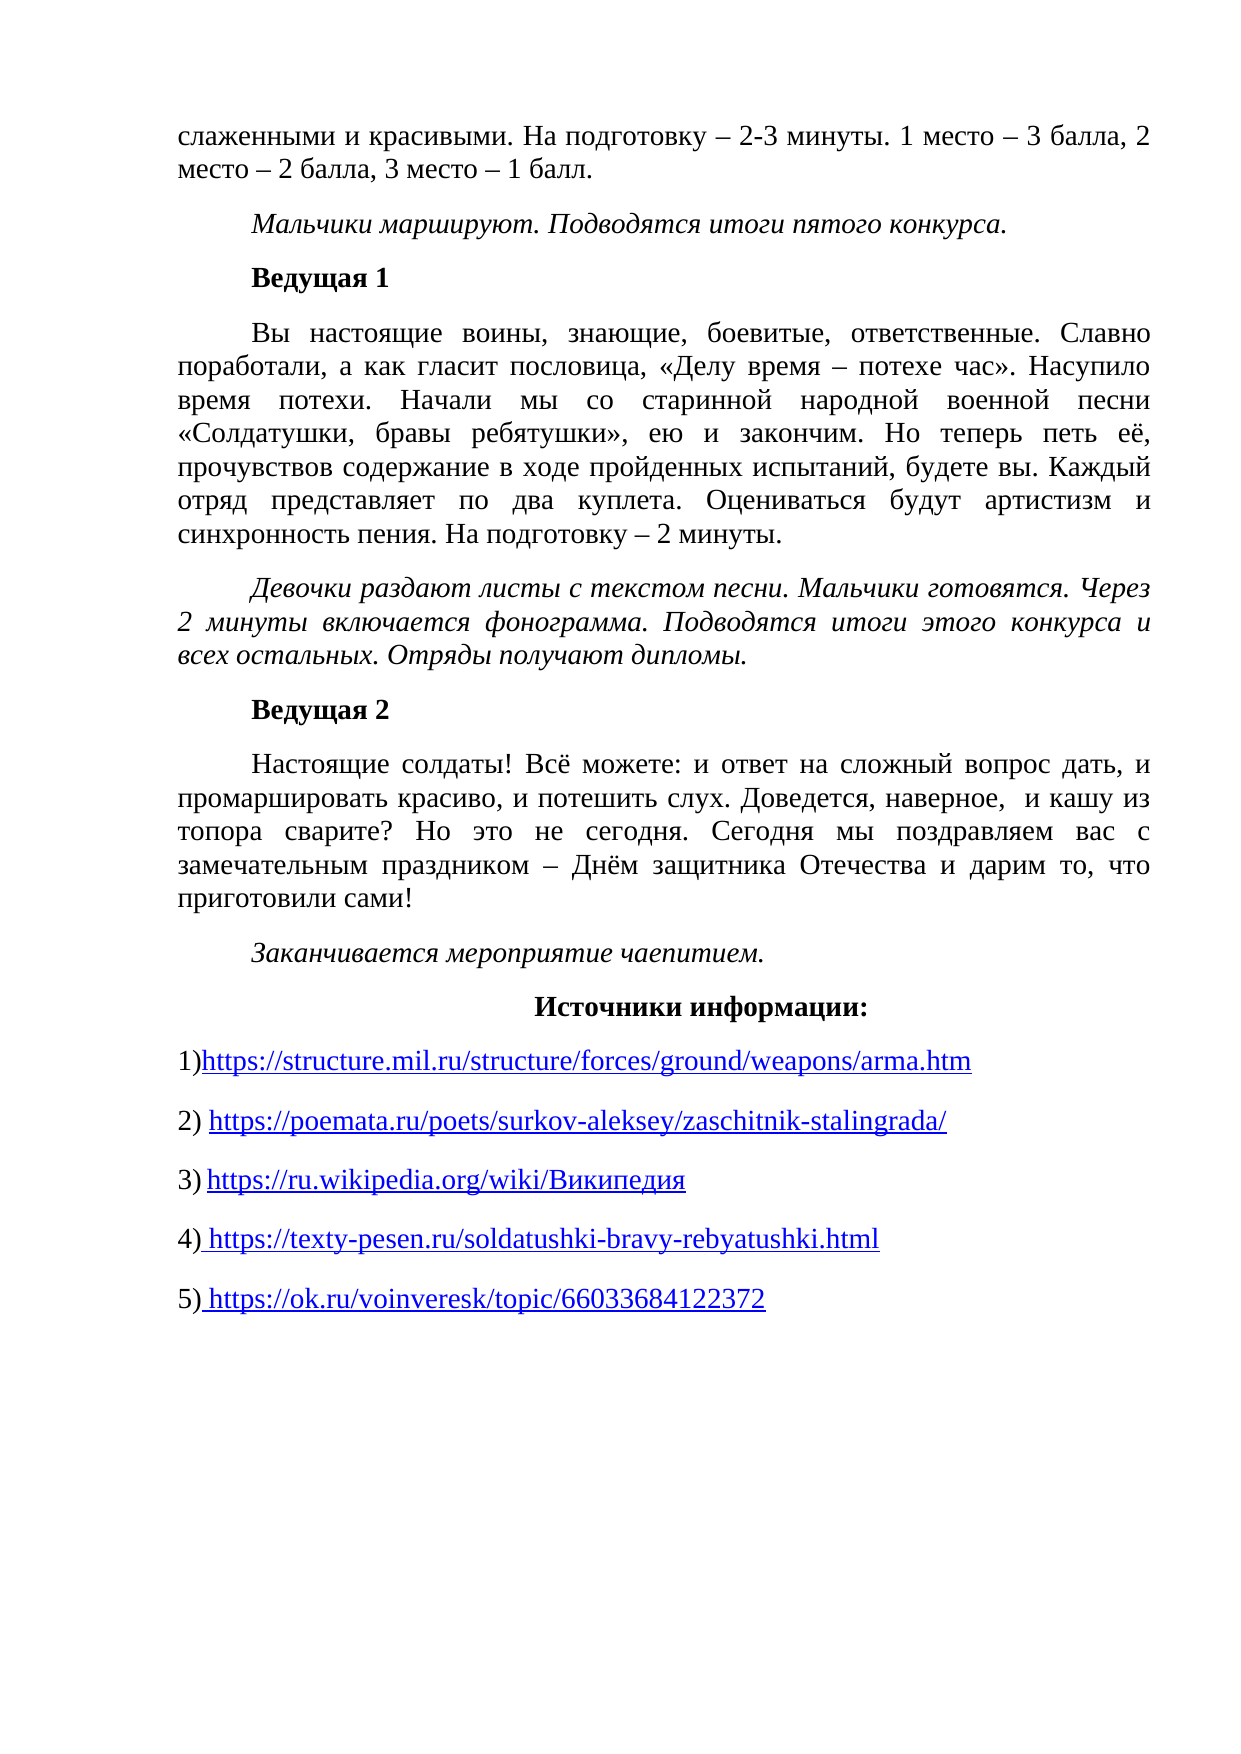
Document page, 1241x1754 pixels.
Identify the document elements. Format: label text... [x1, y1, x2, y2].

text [177, 118, 1152, 185]
text Источники информации: [177, 989, 1152, 1023]
text Девочки раздают листы с текстом песни. Мальчики готовятся. Через 2 минуты включается фонограмма. Подводятся итоги этого конкурса и всех остальных. Отряды получают дипломы. [177, 570, 1152, 671]
text Вы настоящие воины, знающие, боевитые, ответственные. Славно поработали, а как гласит пословица, «Делу время – потехе час». Насупило время потехи. Начали мы со старинной народной военной песни «Солдатушки, бравы ребятушки», ею и закончим. Но теперь петь её, прочувствов содержание в ходе пройденных испытаний, будете вы. Каждый отряд представляет по два куплета. Оцениваться будут артистизм и синхронность пения. На подготовку – 2 минуты. [177, 315, 1152, 549]
text 3) https://ru.wikipedia.org/wiki/Википедия [177, 1162, 1152, 1196]
text Ведущая 1 [177, 260, 1152, 294]
text 1)https://structure.mil.ru/structure/forces/ground/weapons/arma.htm [177, 1043, 1152, 1077]
text Ведущая 2 [177, 692, 1152, 725]
text 2) https://poemata.ru/poets/surkov-aleksey/zaschitnik-stalingrada/ [177, 1103, 1152, 1136]
text 4) https://texty-pesen.ru/soldatushki-bravy-rebyatushki.html [177, 1222, 1152, 1255]
text Заканчивается мероприятие чаепитием. [177, 935, 1152, 968]
text Мальчики маршируют. Подводятся итоги пятого конкурса. [177, 206, 1152, 239]
text Настоящие солдаты! Всё можете: и ответ на сложный вопрос дать, и промаршировать красиво, и потешить слух. Доведется, наверное, и кашу из топора сварите? Но это не сегодня. Сегодня мы поздравляем вас с замечательным праздником – Днём защитника Отечества и дарим то, что приготовили сами! [177, 746, 1152, 914]
text 5) https://ok.ru/voinveresk/topic/66033684122372 [177, 1281, 1152, 1314]
